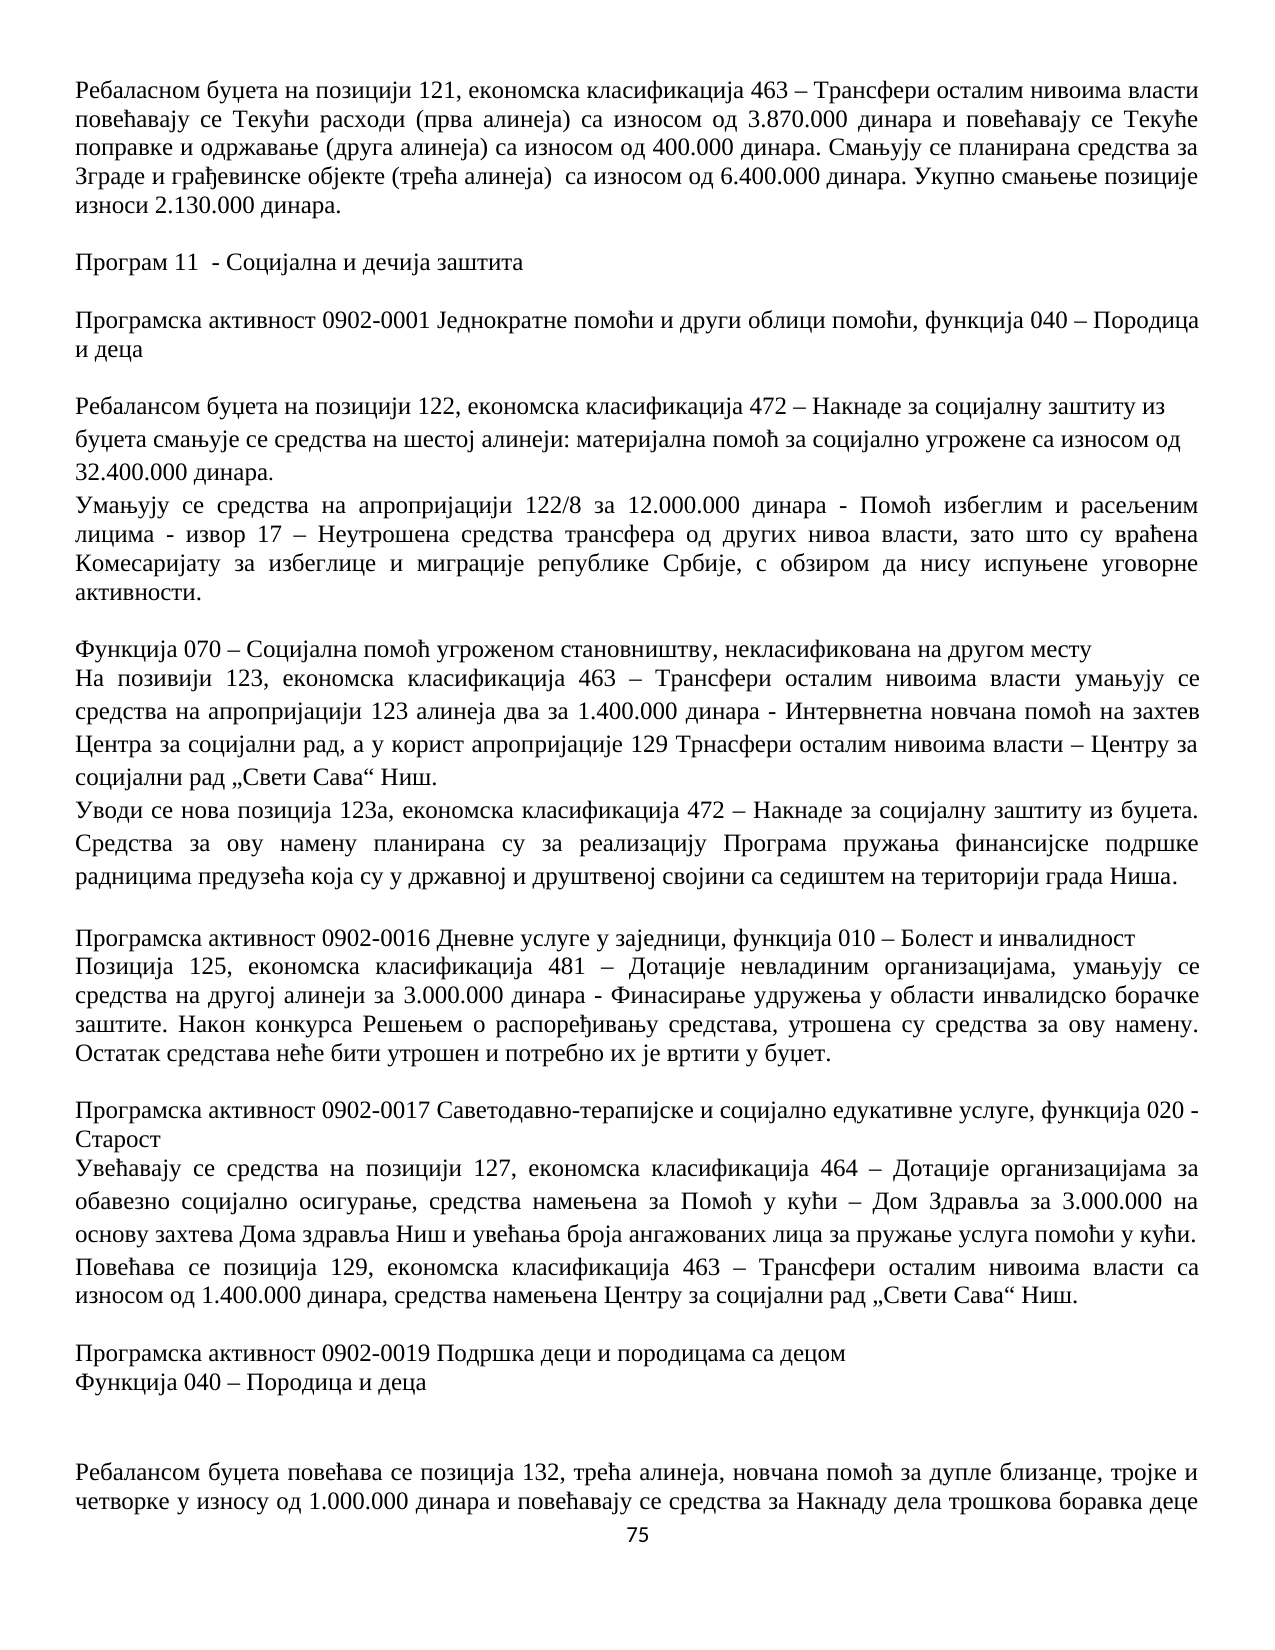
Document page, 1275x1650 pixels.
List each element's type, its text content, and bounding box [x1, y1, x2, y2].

text Позиција 125, економска класификација 481 – Дотације невладиним организацијама, умањују се средства на другој алинеји за 3.000.000 динара - Финасирање удружења у области инвалидско борачке заштите. Након конкурса Решењем о распоређивању средстава, утрошена су средства за ову намену. Остатак средстава неће бити утрошен и потребно их је вртити у буџет. [75, 951, 1200, 1066]
text Програм 11 - Социјална и дечија заштита [75, 247, 1200, 276]
text Ребаласном буџета на позицији 121, економска класификација 463 – Трансфери осталим нивоима власти повећавају се Текући расходи (прва алинеја) са износом од 3.870.000 динара и повећавају се Текуће поправке и одржавање (друга алинеја) са износом од 400.000 динара. Смањују се планирана средства за Зграде и грађевинске објекте (трећа алинеја) са износом од 6.400.000 динара. Укупно смањење позиције износи 2.130.000 динара. [75, 75, 1200, 219]
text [75, 1457, 1200, 1515]
text Програмска активност 0902-0017 Саветодавно-терапијске и социјално едукативне услуге, функција 020 - Старост [75, 1095, 1200, 1153]
text Програмска активност 0902-0016 Дневне услуге у заједници, функција 010 – Болест и инвалидност [75, 923, 1200, 951]
text Функција 040 – Породица и деца [75, 1367, 1200, 1396]
text Увећавају се средства на позицији 127, економска класификација 464 – Дотације организацијама за обавезно социјално осигурање, средства намењена за Помоћ у кући – Дом Здравља за 3.000.000 на основу захтева Дома здравља Ниш и увећања броја ангажованих лица за пружање услуга помоћи у кући. [75, 1153, 1200, 1247]
text Повећава се позиција 129, економска класификација 463 – Трансфери осталим нивоима власти са износом од 1.400.000 динара, средства намењена Центру за социјални рад „Свети Сава“ Ниш. [75, 1252, 1200, 1309]
text На позивији 123, економска класификација 463 – Трансфери осталим нивоима власти умањују се средства на апропријацији 123 алинеја два за 1.400.000 динара - Интервнетна новчана помоћ на захтев Центра за социјални рад, а у корист апропријације 129 Трнасфери осталим нивоима власти – Центру за социјални рад „Свети Сава“ Ниш. [75, 663, 1200, 791]
text Ребалансом буџета на позицији 122, економска класификација 472 – Накнаде за социјалну заштиту из буџета смањује се средства на шестој алинеји: материјална помоћ за социјално угрожене са износом од 32.400.000 динара. [75, 391, 1200, 486]
text Функција 070 – Социјална помоћ угроженом становништву, некласификована на другом месту [75, 634, 1200, 663]
text Уводи се нова позиција 123а, економска класификација 472 – Накнаде за социјалну заштиту из буџета. Средства за ову намену планирана су за реализацију Програма пружања финансијске подршке радницима предузећа која су у државној и друштвеној својини са седиштем на територији града Ниша. [75, 795, 1200, 890]
text Програмска активност 0902-0019 Подршка деци и породицама са децом [75, 1338, 1200, 1367]
text Умањују се средства на апропријацији 122/8 за 12.000.000 динара - Помоћ избеглим и расељеним лицима - извор 17 – Неутрошена средства трансфера од других нивоа власти, зато што су враћена Комесаријату за избеглице и миграције републике Србије, с обзиром да нису испуњене уговорне активности. [75, 490, 1200, 605]
text Програмска активност 0902-0001 Једнократне помоћи и други облици помоћи, функција 040 – Породица и деца [75, 305, 1200, 362]
